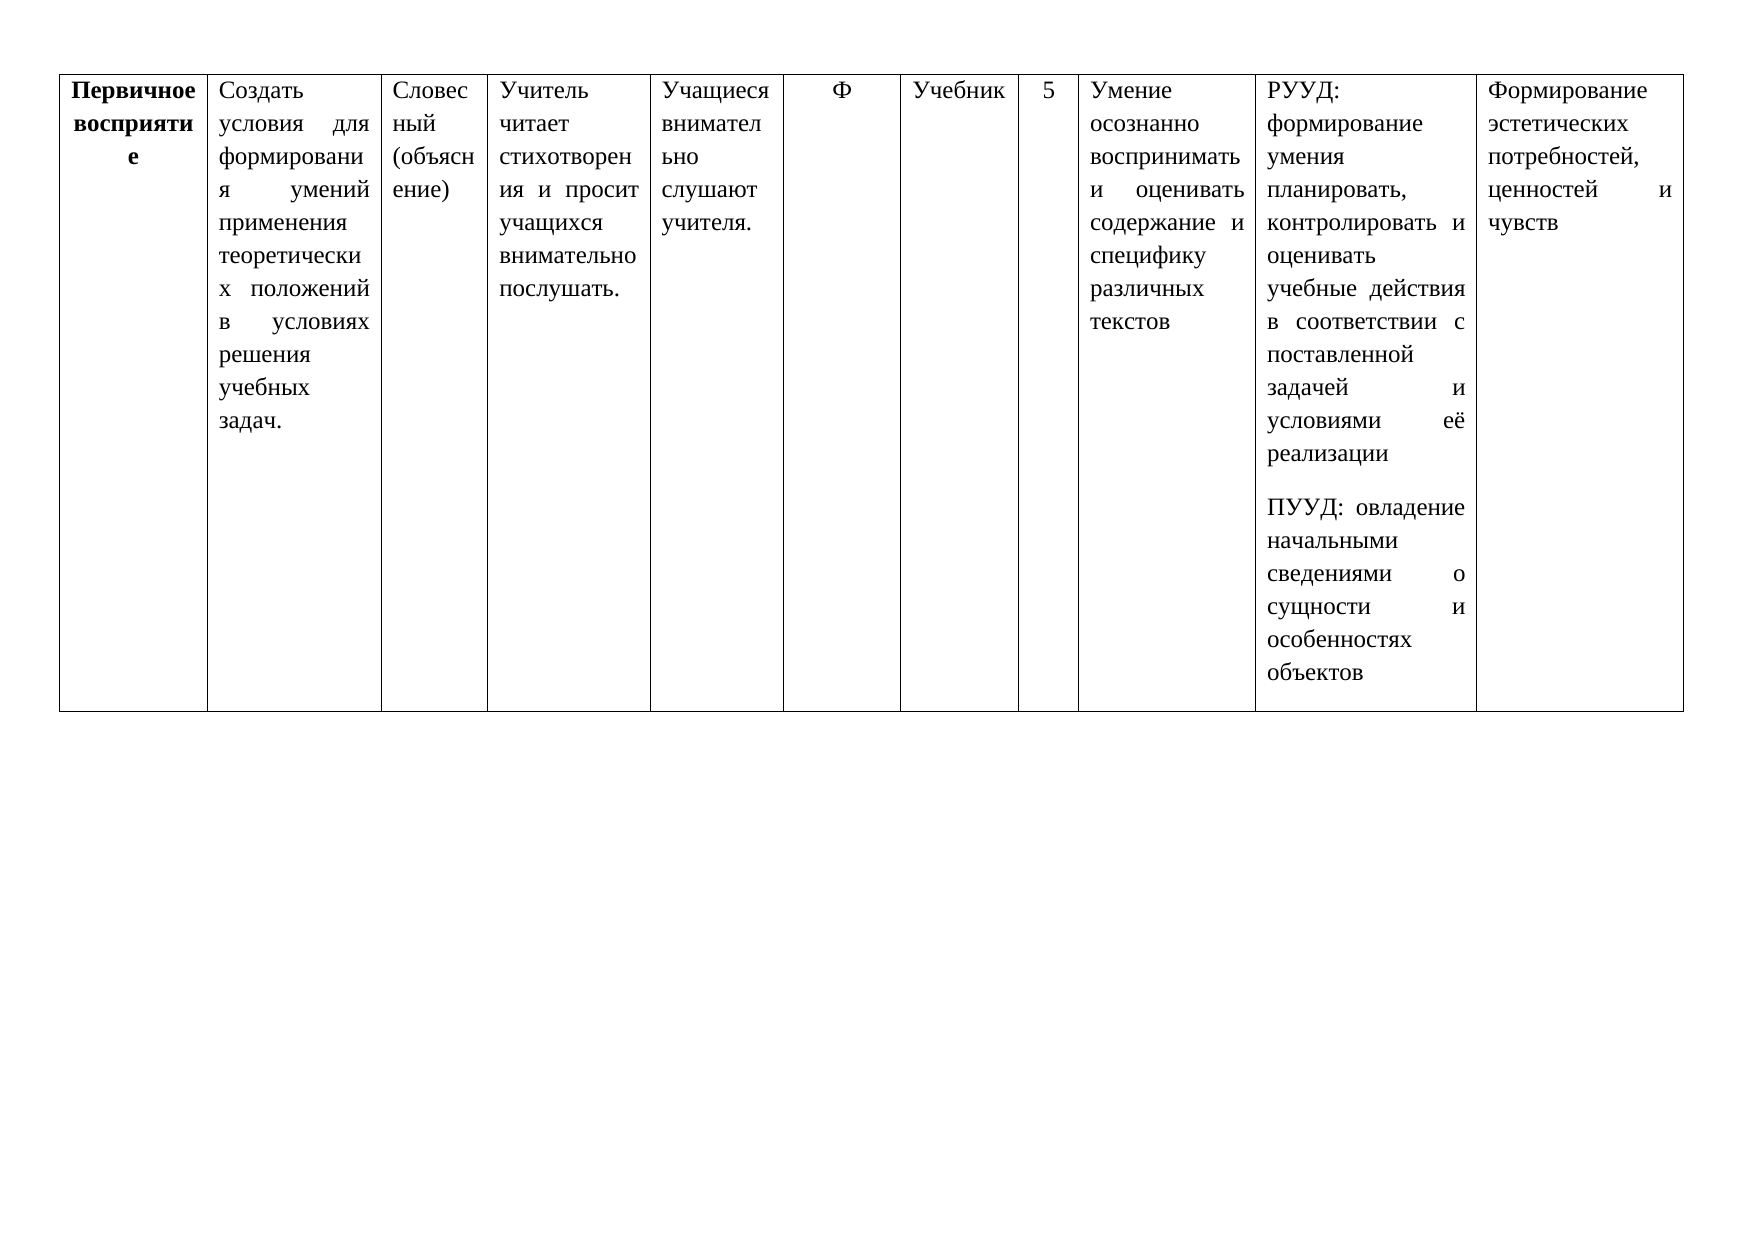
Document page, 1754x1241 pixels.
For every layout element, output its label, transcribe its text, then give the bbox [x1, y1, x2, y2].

table_cell Учитель читает стихотворения и просит учащихся внимательно послушать. [488, 75, 650, 711]
table_cell 5 [1019, 75, 1078, 711]
table_cell РУУД: формирование умения планировать, контролировать и оценивать учебные действия в соответствии с поставленной задачей и условиями её реализации ПУУД: овладение начальными сведениями о сущности и особенностях объектов [1256, 75, 1476, 711]
table_cell Ф [784, 75, 900, 711]
table_cell Создать условия для формирования умений применения теоретических положений в условиях решения учебных задач. [208, 75, 381, 711]
table_cell Учебник [901, 75, 1018, 711]
table_cell Умение осознанно воспринимать и оценивать содержание и специфику различных текстов [1079, 75, 1255, 711]
table_cell Учащиеся внимательно слушают учителя. [651, 75, 783, 711]
table_cell Словесный (объяснение) [382, 75, 487, 711]
table_cell Формирование эстетических потребностей, ценностей и чувств [1477, 75, 1683, 711]
table_cell Первичное восприятие [60, 75, 207, 711]
